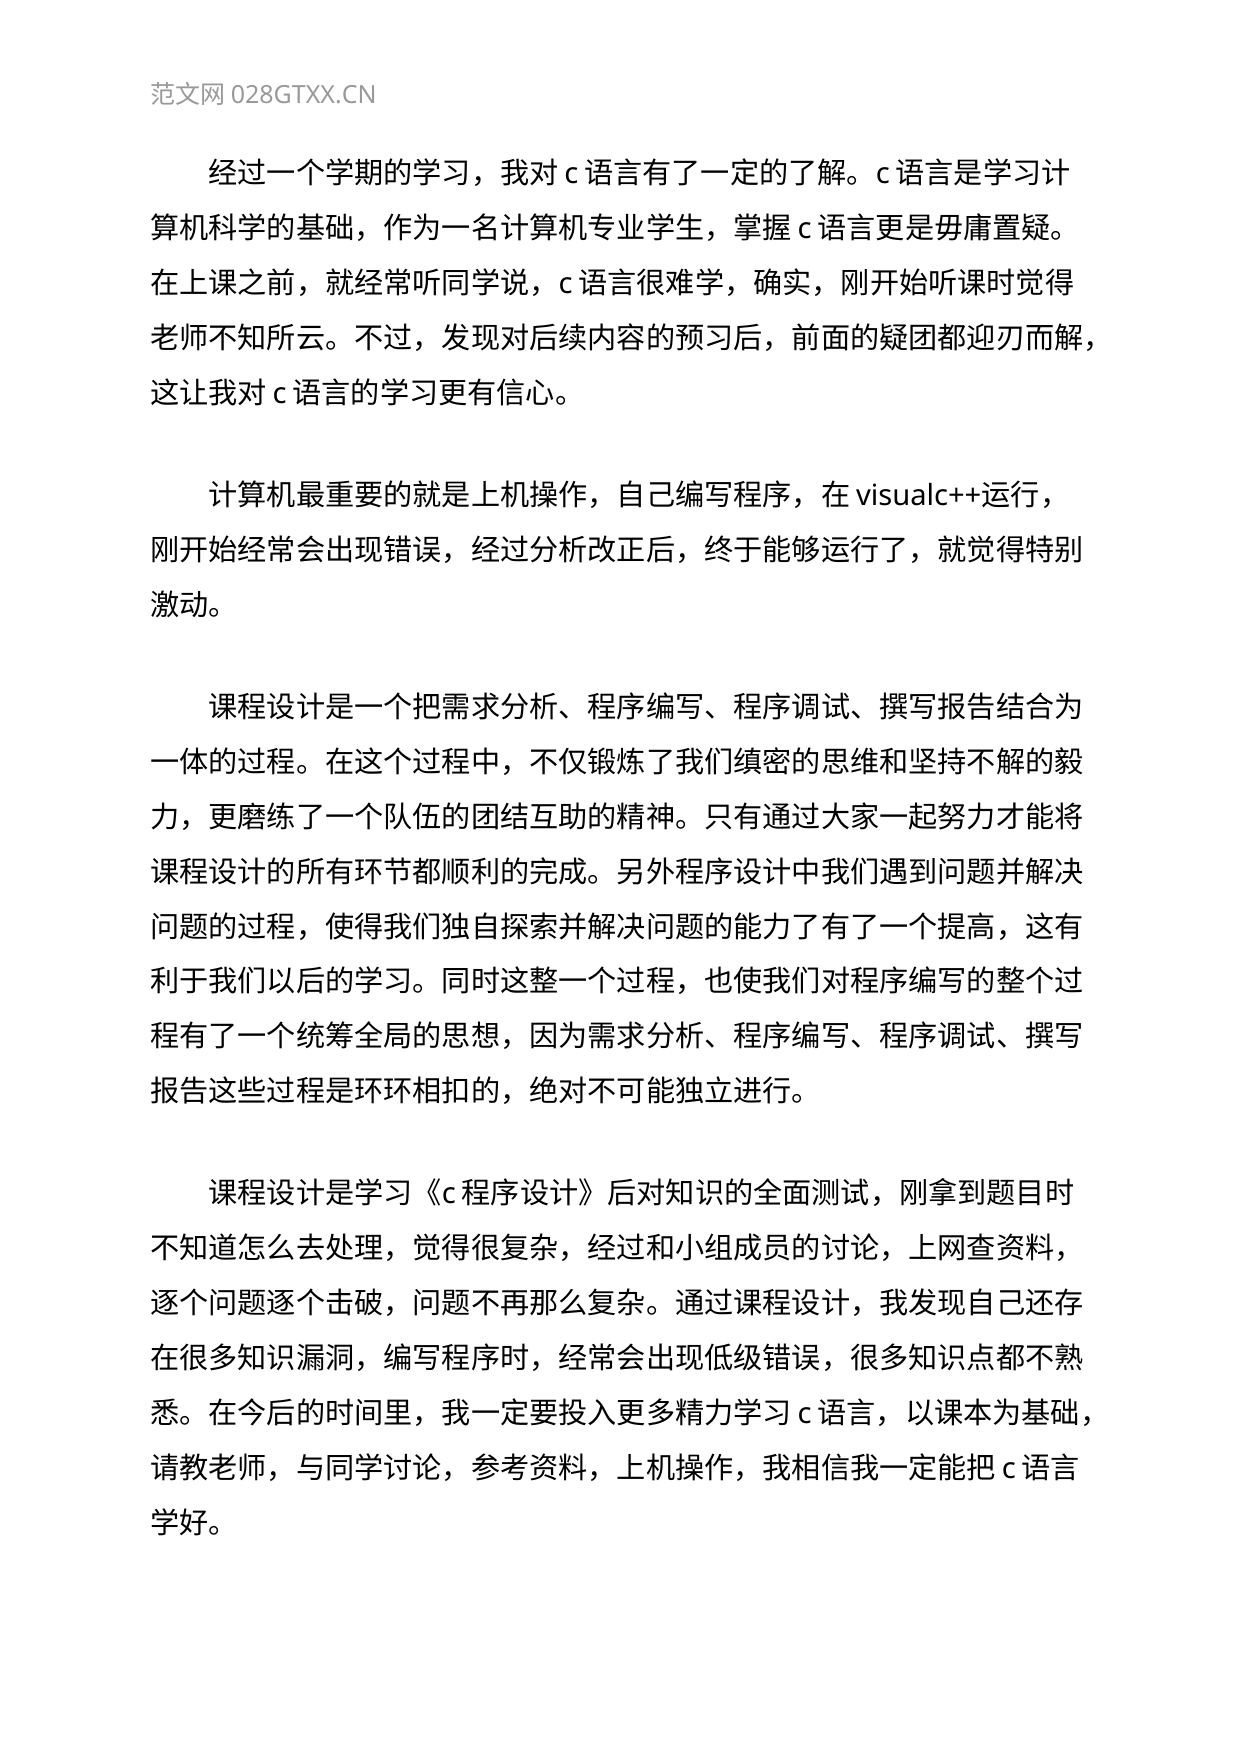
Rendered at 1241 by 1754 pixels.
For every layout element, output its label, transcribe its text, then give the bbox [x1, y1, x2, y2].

text 课程设计是学习《c程序设计》后对知识的全面测试，刚拿到题目时不知道怎么去处理，觉得很复杂，经过和小组成员的讨论，上网查资料，逐个问题逐个击破，问题不再那么复杂。通过课程设计，我发现自己还存在很多知识漏洞，编写程序时，经常会出现低级错误，很多知识点都不熟悉。在今后的时间里，我一定要投入更多精力学习c语言，以课本为基础，请教老师，与同学讨论，参考资料，上机操作，我相信我一定能把c语言学好。 [150, 1169, 1090, 1542]
text 计算机最重要的就是上机操作，自己编写程序，在visualc++运行，刚开始经常会出现错误，经过分析改正后，终于能够运行了，就觉得特别激动。 [150, 472, 1090, 624]
text 课程设计是一个把需求分析、程序编写、程序调试、撰写报告结合为一体的过程。在这个过程中，不仅锻炼了我们缜密的思维和坚持不解的毅力，更磨练了一个队伍的团结互助的精神。只有通过大家一起努力才能将课程设计的所有环节都顺利的完成。另外程序设计中我们遇到问题并解决问题的过程，使得我们独自探索并解决问题的能力了有了一个提高，这有利于我们以后的学习。同时这整一个过程，也使我们对程序编写的整个过程有了一个统筹全局的思想，因为需求分析、程序编写、程序调试、撰写报告这些过程是环环相扣的，绝对不可能独立进行。 [150, 683, 1090, 1110]
text 经过一个学期的学习，我对c语言有了一定的了解。c语言是学习计算机科学的基础，作为一名计算机专业学生，掌握c语言更是毋庸置疑。在上课之前，就经常听同学说，c语言很难学，确实，刚开始听课时觉得老师不知所云。不过，发现对后续内容的预习后，前面的疑团都迎刃而解，这让我对c语言的学习更有信心。 [150, 150, 1090, 412]
